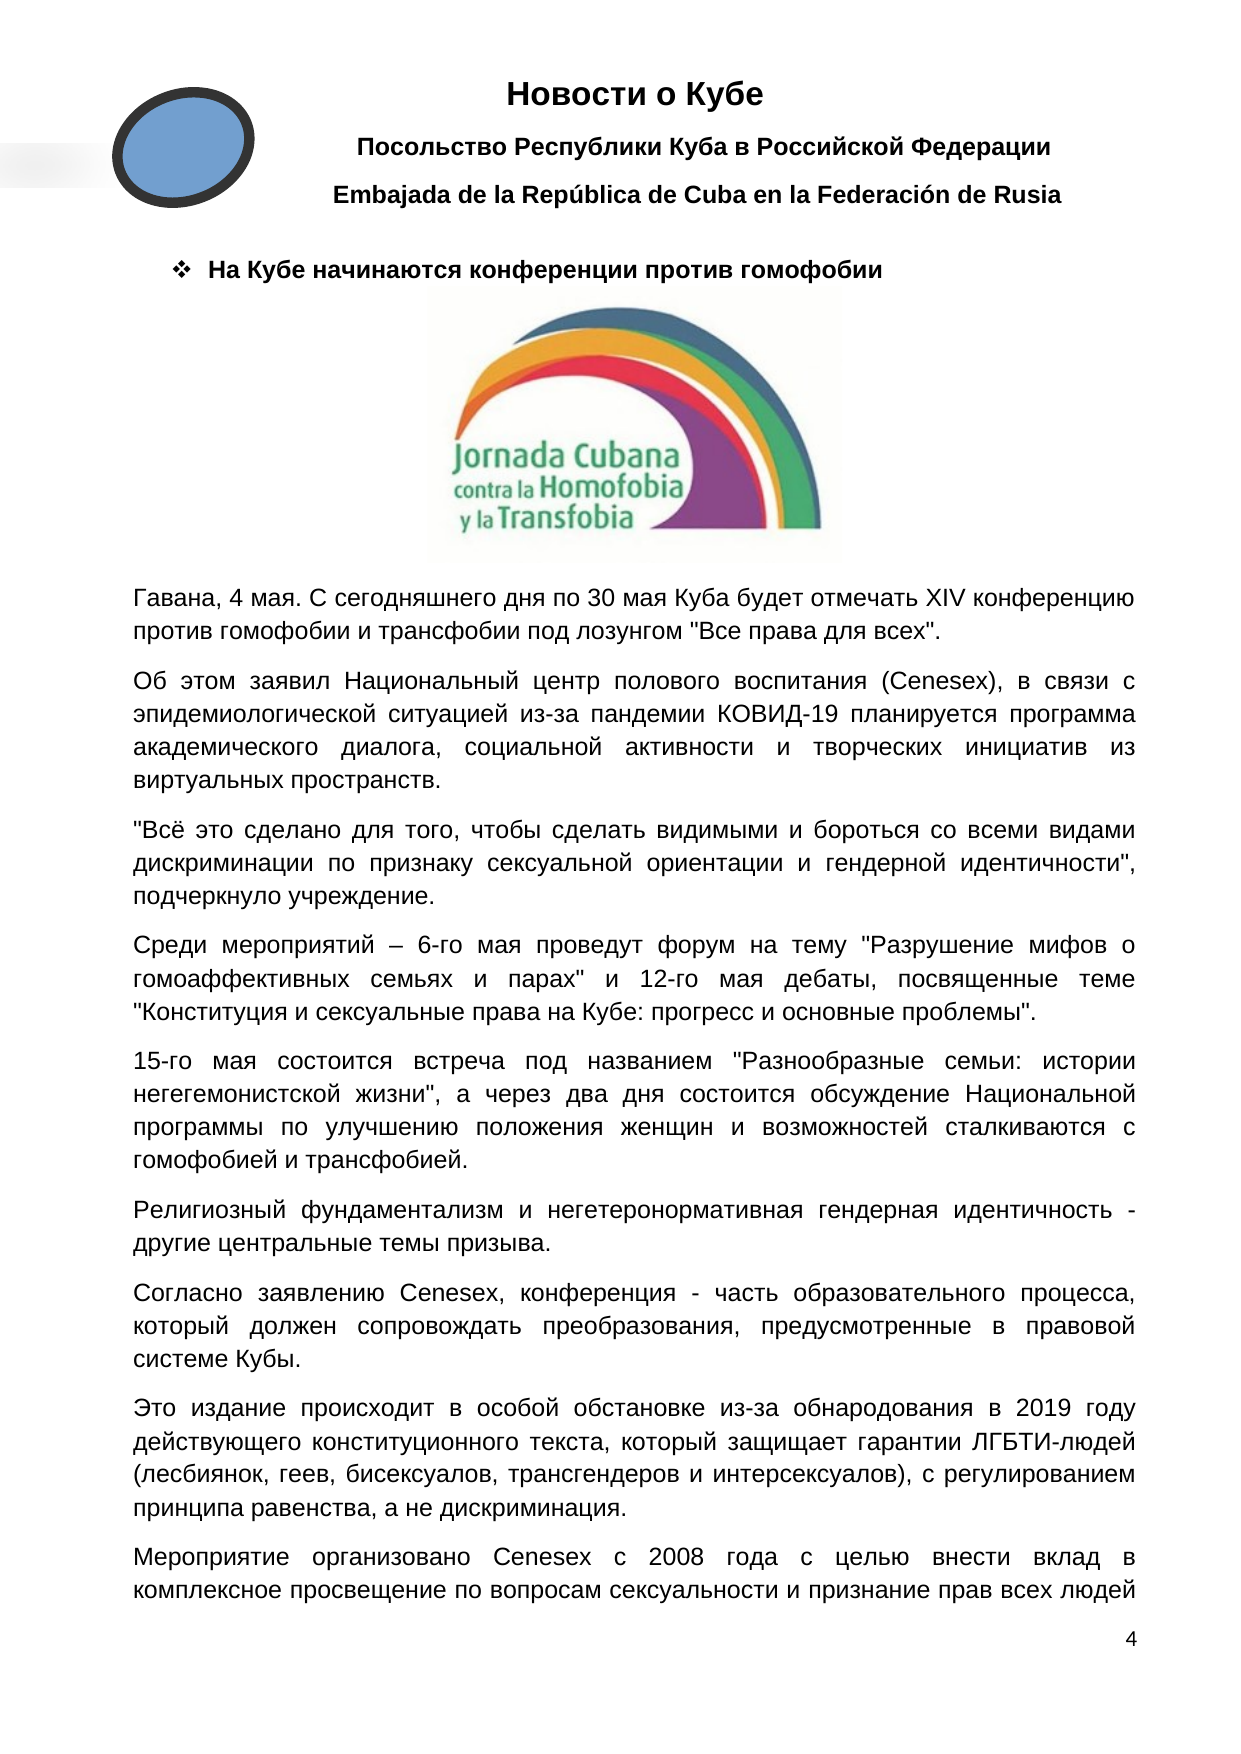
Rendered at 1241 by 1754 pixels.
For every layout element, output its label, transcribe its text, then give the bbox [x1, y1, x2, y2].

text Среди мероприятий – 6-го мая проведут форум на тему "Разрушение мифов о гомоаффективных семьях и парах" и 12-го мая дебаты, посвященные теме "Конституция и сексуальные права на Кубе: прогресс и основные проблемы". [133, 931, 1137, 1025]
text Это издание происходит в особой обстановке из-за обнародования в 2019 году действующего конституционного текста, который защищает гарантии ЛГБТИ-людей (лесбиянок, геев, бисексуалов, трансгендеров и интерсексуалов), с регулированием принципа равенства, а не дискриминация. [133, 1393, 1137, 1521]
text Согласно заявлению Cenesex, конференция - часть образовательного процесса, который должен сопровождать преобразования, предусмотренные в правовой системе Кубы. [133, 1278, 1137, 1372]
text Гавана, 4 мая. С сегодняшнего дня по 30 мая Куба будет отмечать XIV конференцию против гомофобии и трансфобии под лозунгом "Все права для всех". [133, 583, 1137, 645]
text "Всё это сделано для того, чтобы сделать видимыми и бороться со всеми видами дискриминации по признаку сексуальной ориентации и гендерной идентичности", подчеркнуло учреждение. [133, 815, 1137, 909]
subtitle На Кубе начинаются конференции против гомофобии [170, 255, 1137, 284]
picture [427, 286, 843, 563]
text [133, 1542, 1137, 1604]
text Об этом заявил Национальный центр полового воспитания (Cenesex), в связи с эпидемиологической ситуацией из-за пандемии КОВИД-19 планируется программа академического диалога, социальной активности и творческих инициатив из виртуальных пространств. [133, 666, 1137, 794]
text 15-го мая состоится встреча под названием "Разнообразные семьи: истории негегемонистской жизни", а через два дня состоится обсуждение Национальной программы по улучшению положения женщин и возможностей сталкиваются с гомофобией и трансфобией. [133, 1046, 1137, 1174]
text Религиозный фундаментализм и негетеронормативная гендерная идентичность - другие центральные темы призыва. [133, 1195, 1137, 1257]
